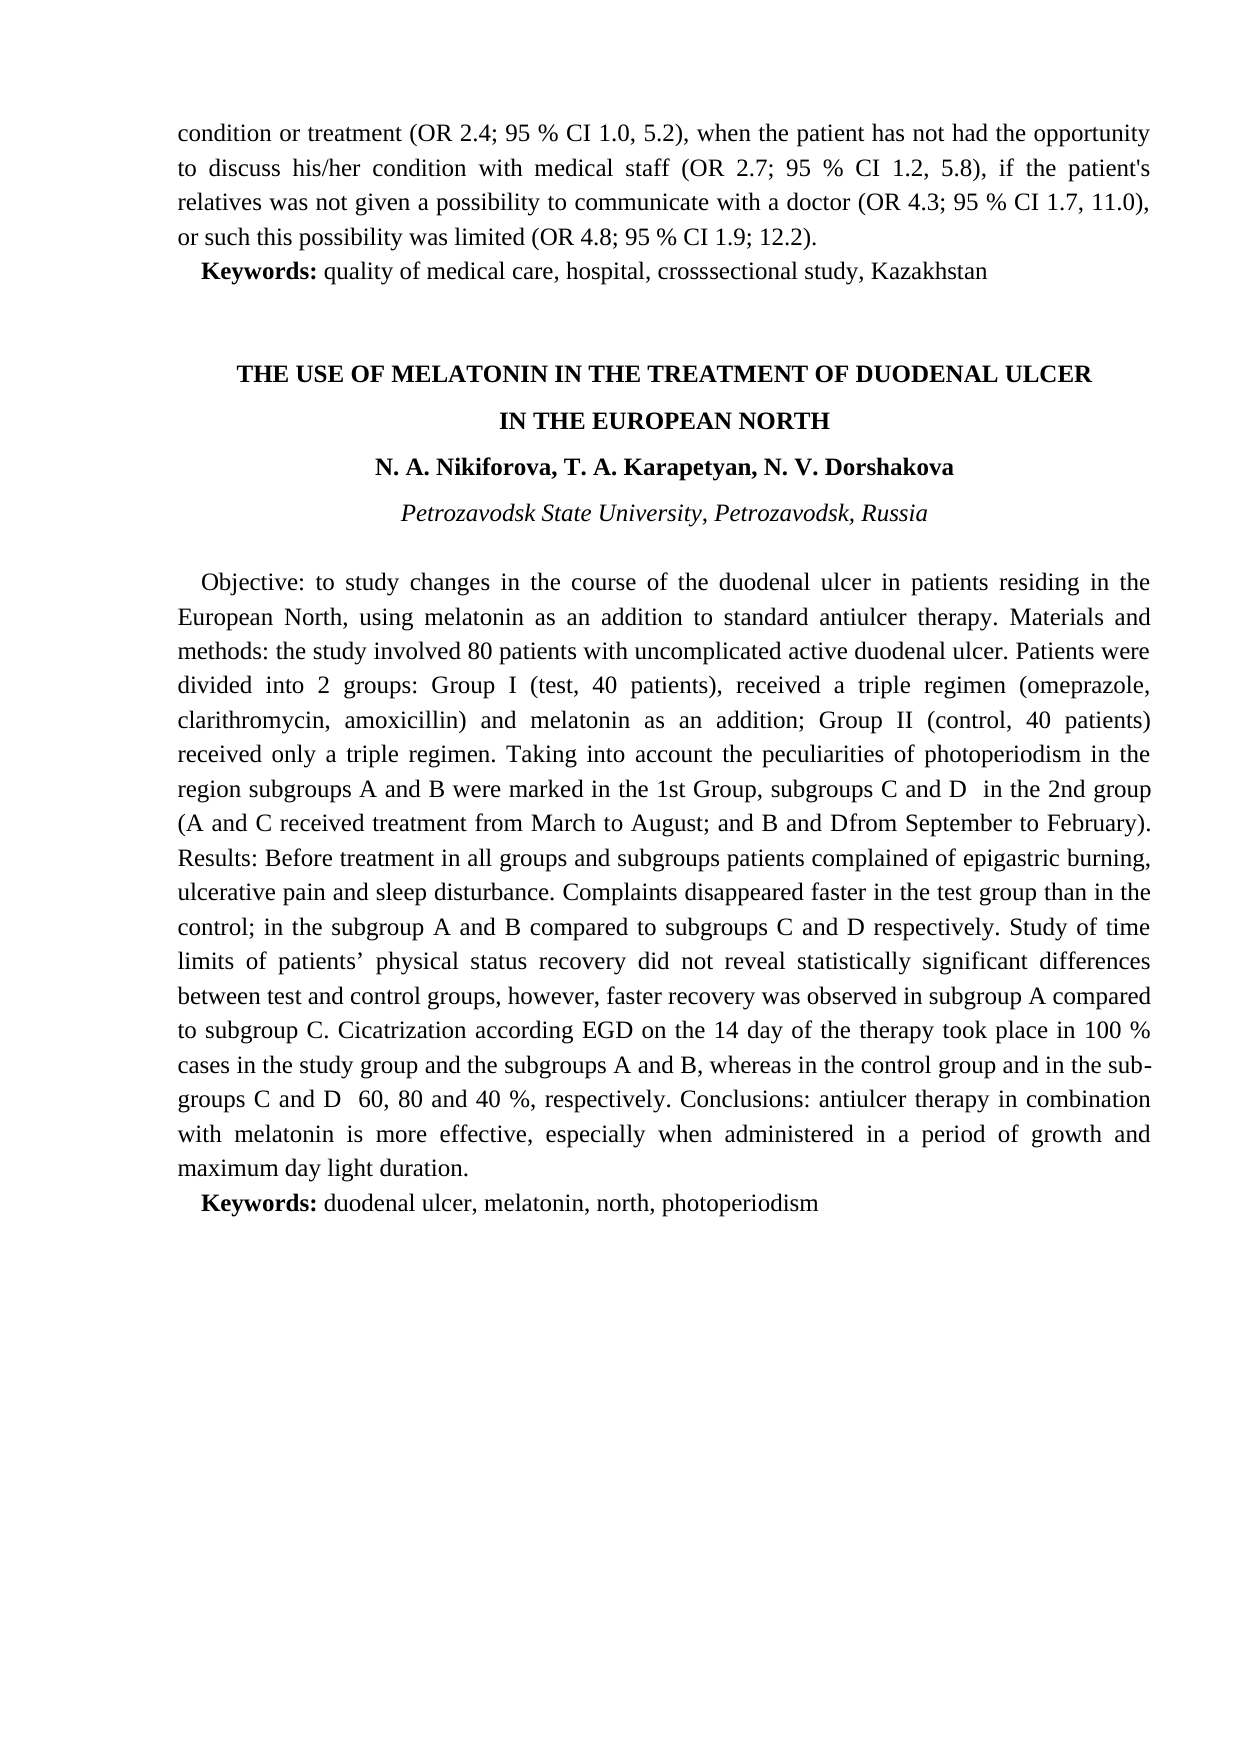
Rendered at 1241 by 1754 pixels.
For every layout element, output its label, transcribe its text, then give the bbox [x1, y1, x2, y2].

text Keywords: quality of medical care, hospital, cross­sectional study, Kazakhstan [177, 256, 1152, 285]
text Keywords: duodenal ulcer, melatonin, north, photoperiodism [177, 1188, 1152, 1217]
text Petrozavodsk State University, Petrozavodsk, Russia [177, 498, 1152, 527]
text Objective: to study changes in the course of the duodenal ulcer in patients residing in the European North, using melatonin as an addition to standard antiulcer therapy. Materials and methods: the study involved 80 patients with uncomplicated active duodenal ulcer. Patients were divided into 2 groups: Group I (test, 40 patients), received a triple regimen (omeprazole, clarithromycin, amoxicillin) and melatonin as an addition; Group II (control, 40 patients) received only a triple regimen. Taking into account the peculiarities of photoperiodism in the region subgroups A and B were marked in the 1st Group, subgroups C and D ­ in the 2nd group (A and C­ received treatment from March to August; and B and D­from September to February). Results: Before treatment in all groups and subgroups patients complained of epigastric burning, ulcerative pain and sleep disturbance. Complaints disappeared faster in the test group than in the control; in the subgroup A and B compared to subgroups C and D respectively. Study of time limits of patients’ physical status recovery did not reveal statistically significant differences between test and control groups, however, faster recovery was observed in subgroup A compared to sub­group C. Cicatrization according EGD on the 14 day of the therapy took place in 100 % cases in the study group and the subgroups A and B, whereas in the control group and in the sub­groups C and D ­ 60, 80 and 40 %, respectively. Conclusions: antiulcer therapy in combination with melatonin is more effective, especially when administered in a period of growth and maximum day light duration. [177, 567, 1152, 1182]
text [177, 118, 1152, 250]
text N. A. Nikiforova, T. A. Karapetyan, N. V. Dorshakova [177, 452, 1152, 481]
text THE USE OF MELATONIN IN THE TREATMENT OF DUODENAL ULCER [177, 359, 1152, 388]
text IN THE EUROPEAN NORTH [177, 406, 1152, 434]
